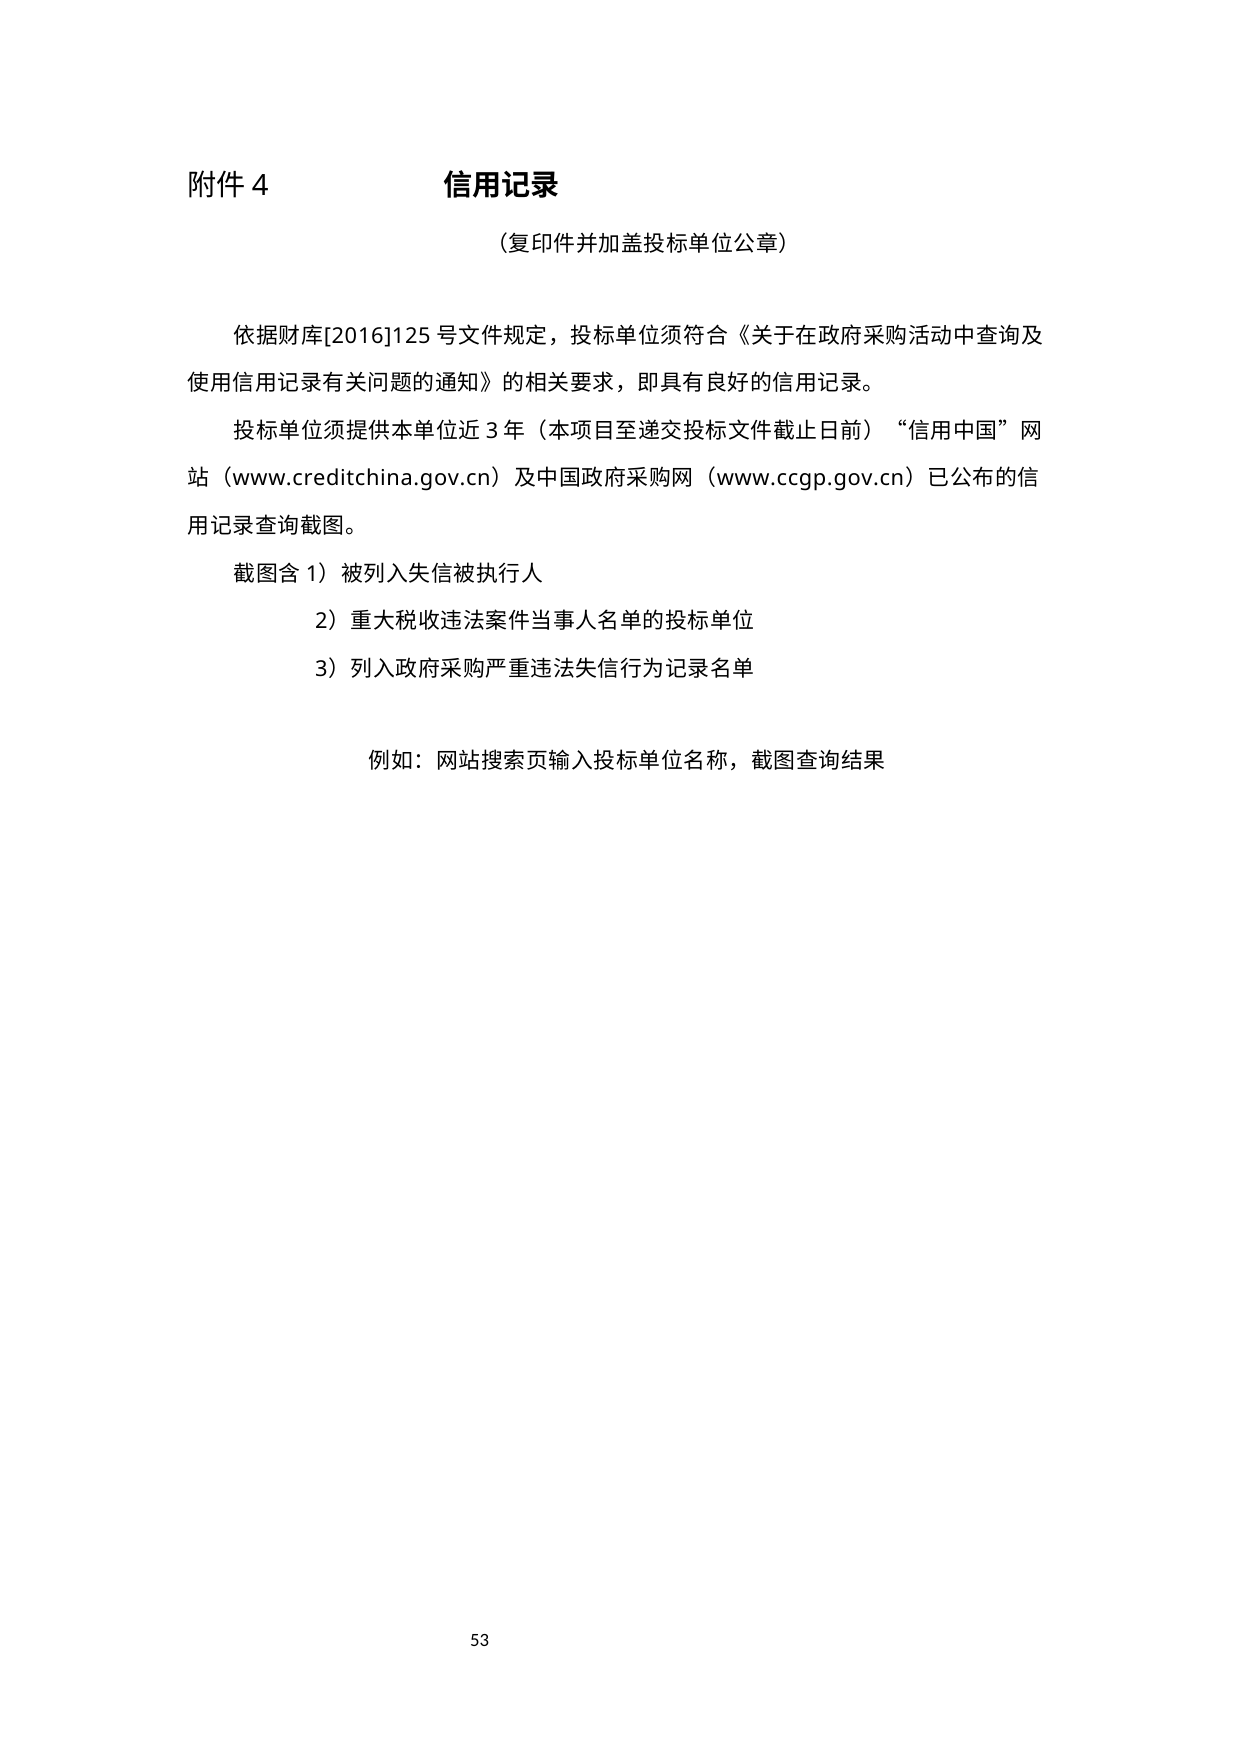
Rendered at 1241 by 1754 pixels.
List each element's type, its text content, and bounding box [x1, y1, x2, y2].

text 3）列入政府采购严重违法失信行为记录名单 [187, 651, 1053, 682]
text （复印件并加盖投标单位公章） [187, 226, 1053, 257]
text 投标单位须提供本单位近3年（本项目至递交投标文件截止日前）“信用中国”网站（www.creditchina.gov.cn）及中国政府采购网（www.ccgp.gov.cn）已公布的信用记录查询截图。 [187, 413, 1053, 540]
text 例如：网站搜索页输入投标单位名称，截图查询结果 [178, 743, 1053, 775]
text 截图含1）被列入失信被执行人 [187, 556, 1053, 587]
text 附件4 信用记录 [187, 162, 1050, 204]
text 2）重大税收违法案件当事人名单的投标单位 [187, 603, 1053, 635]
text 依据财库[2016]125号文件规定，投标单位须符合《关于在政府采购活动中查询及使用信用记录有关问题的通知》的相关要求，即具有良好的信用记录。 [187, 318, 1053, 397]
